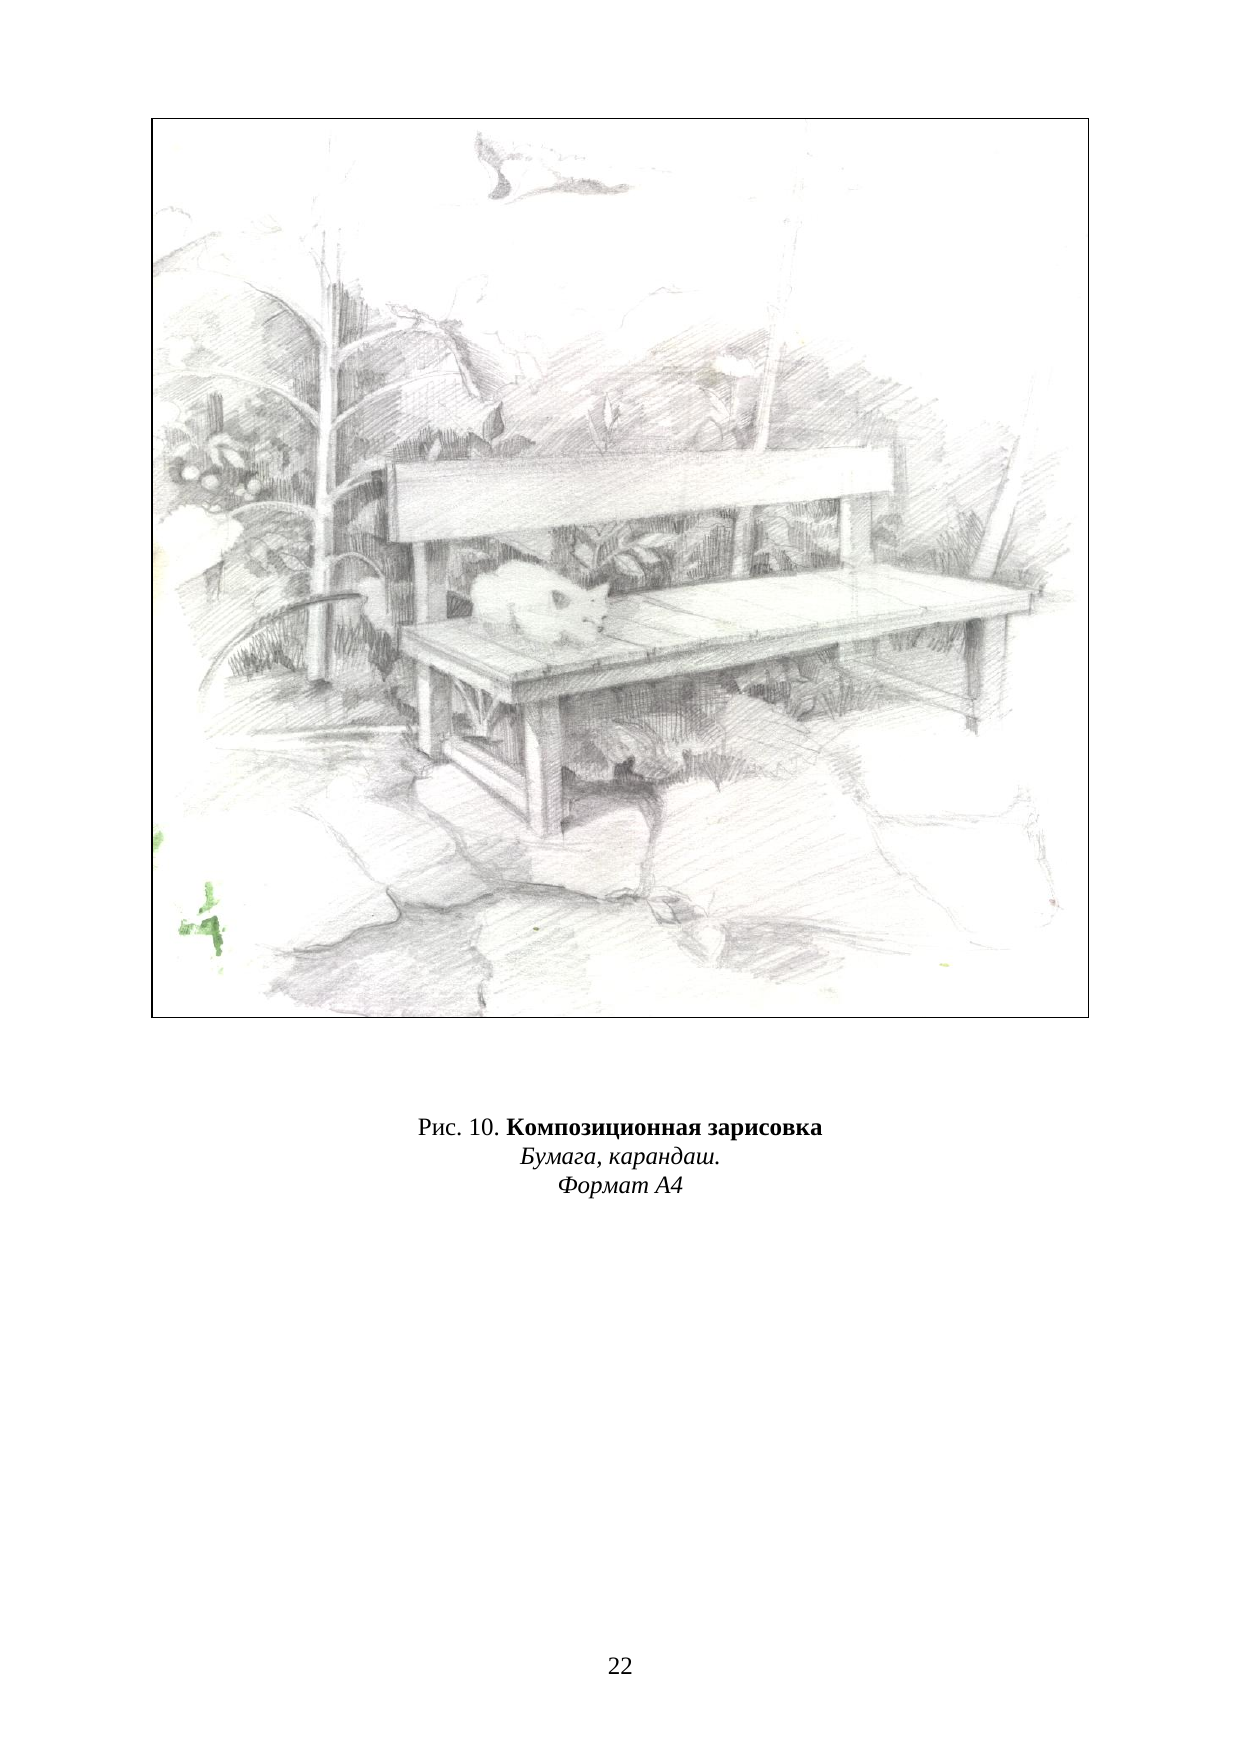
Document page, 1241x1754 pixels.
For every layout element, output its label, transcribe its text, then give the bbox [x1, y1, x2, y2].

picture [153, 119, 1088, 1017]
text Формат А4 [118, 1170, 1122, 1198]
text Рис. 10. Композиционная зарисовка [118, 1112, 1122, 1141]
text Бумага, карандаш. [118, 1141, 1122, 1170]
